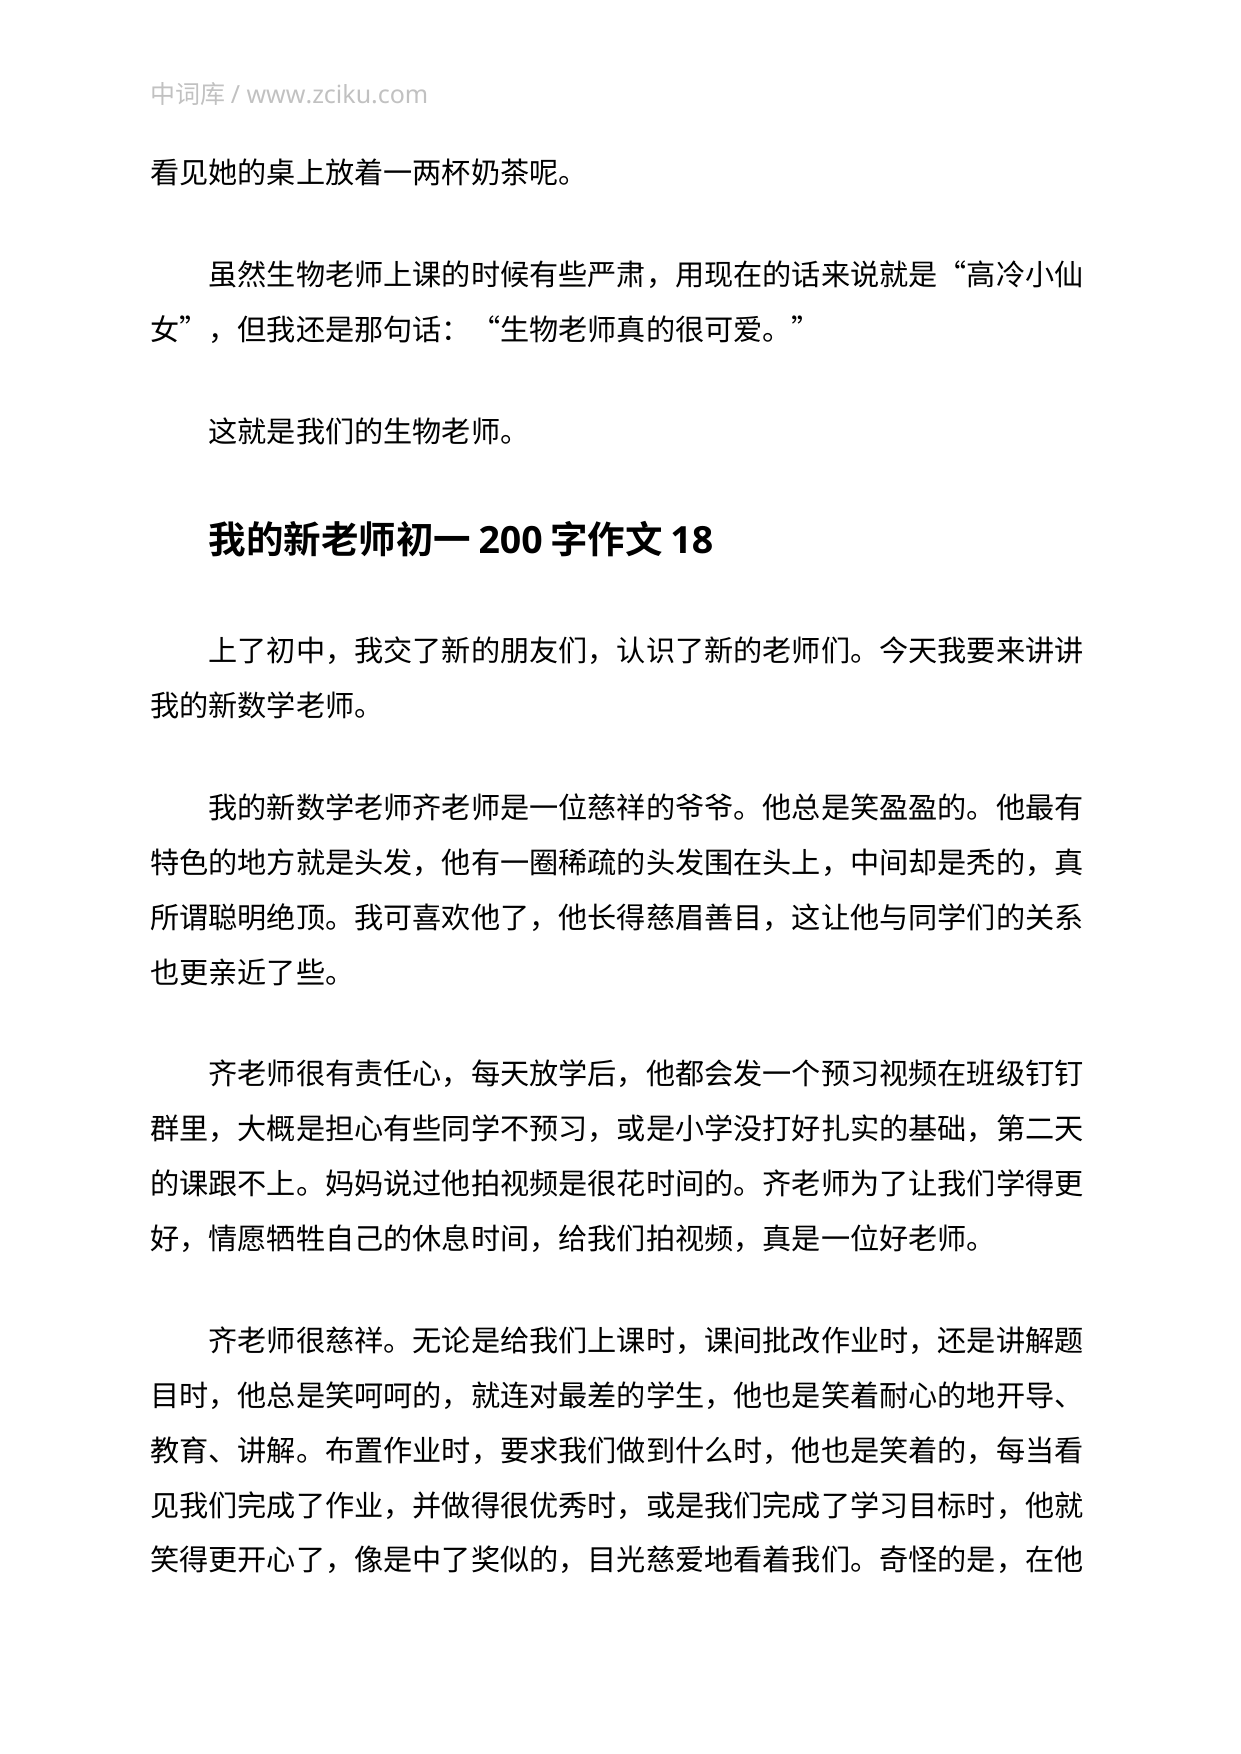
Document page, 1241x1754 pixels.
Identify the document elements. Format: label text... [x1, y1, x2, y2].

text 齐老师很有责任心，每天放学后，他都会发一个预习视频在班级钉钉群里，大概是担心有些同学不预习，或是小学没打好扎实的基础，第二天的课跟不上。妈妈说过他拍视频是很花时间的。齐老师为了让我们学得更好，情愿牺牲自己的休息时间，给我们拍视频，真是一位好老师。 [150, 1051, 1090, 1258]
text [150, 1317, 1090, 1579]
text 上了初中，我交了新的朋友们，认识了新的老师们。今天我要来讲讲我的新数学老师。 [150, 628, 1090, 725]
text 我的新老师初一200字作文18 [150, 510, 1090, 565]
text 这就是我们的生物老师。 [150, 408, 1090, 451]
text 我的新数学老师齐老师是一位慈祥的爷爷。他总是笑盈盈的。他最有特色的地方就是头发，他有一圈稀疏的头发围在头上，中间却是秃的，真所谓聪明绝顶。我可喜欢他了，他长得慈眉善目，这让他与同学们的关系也更亲近了些。 [150, 784, 1090, 991]
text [150, 150, 1090, 192]
text 虽然生物老师上课的时候有些严肃，用现在的话来说就是“高冷小仙女”，但我还是那句话：“生物老师真的很可爱。” [150, 252, 1090, 349]
